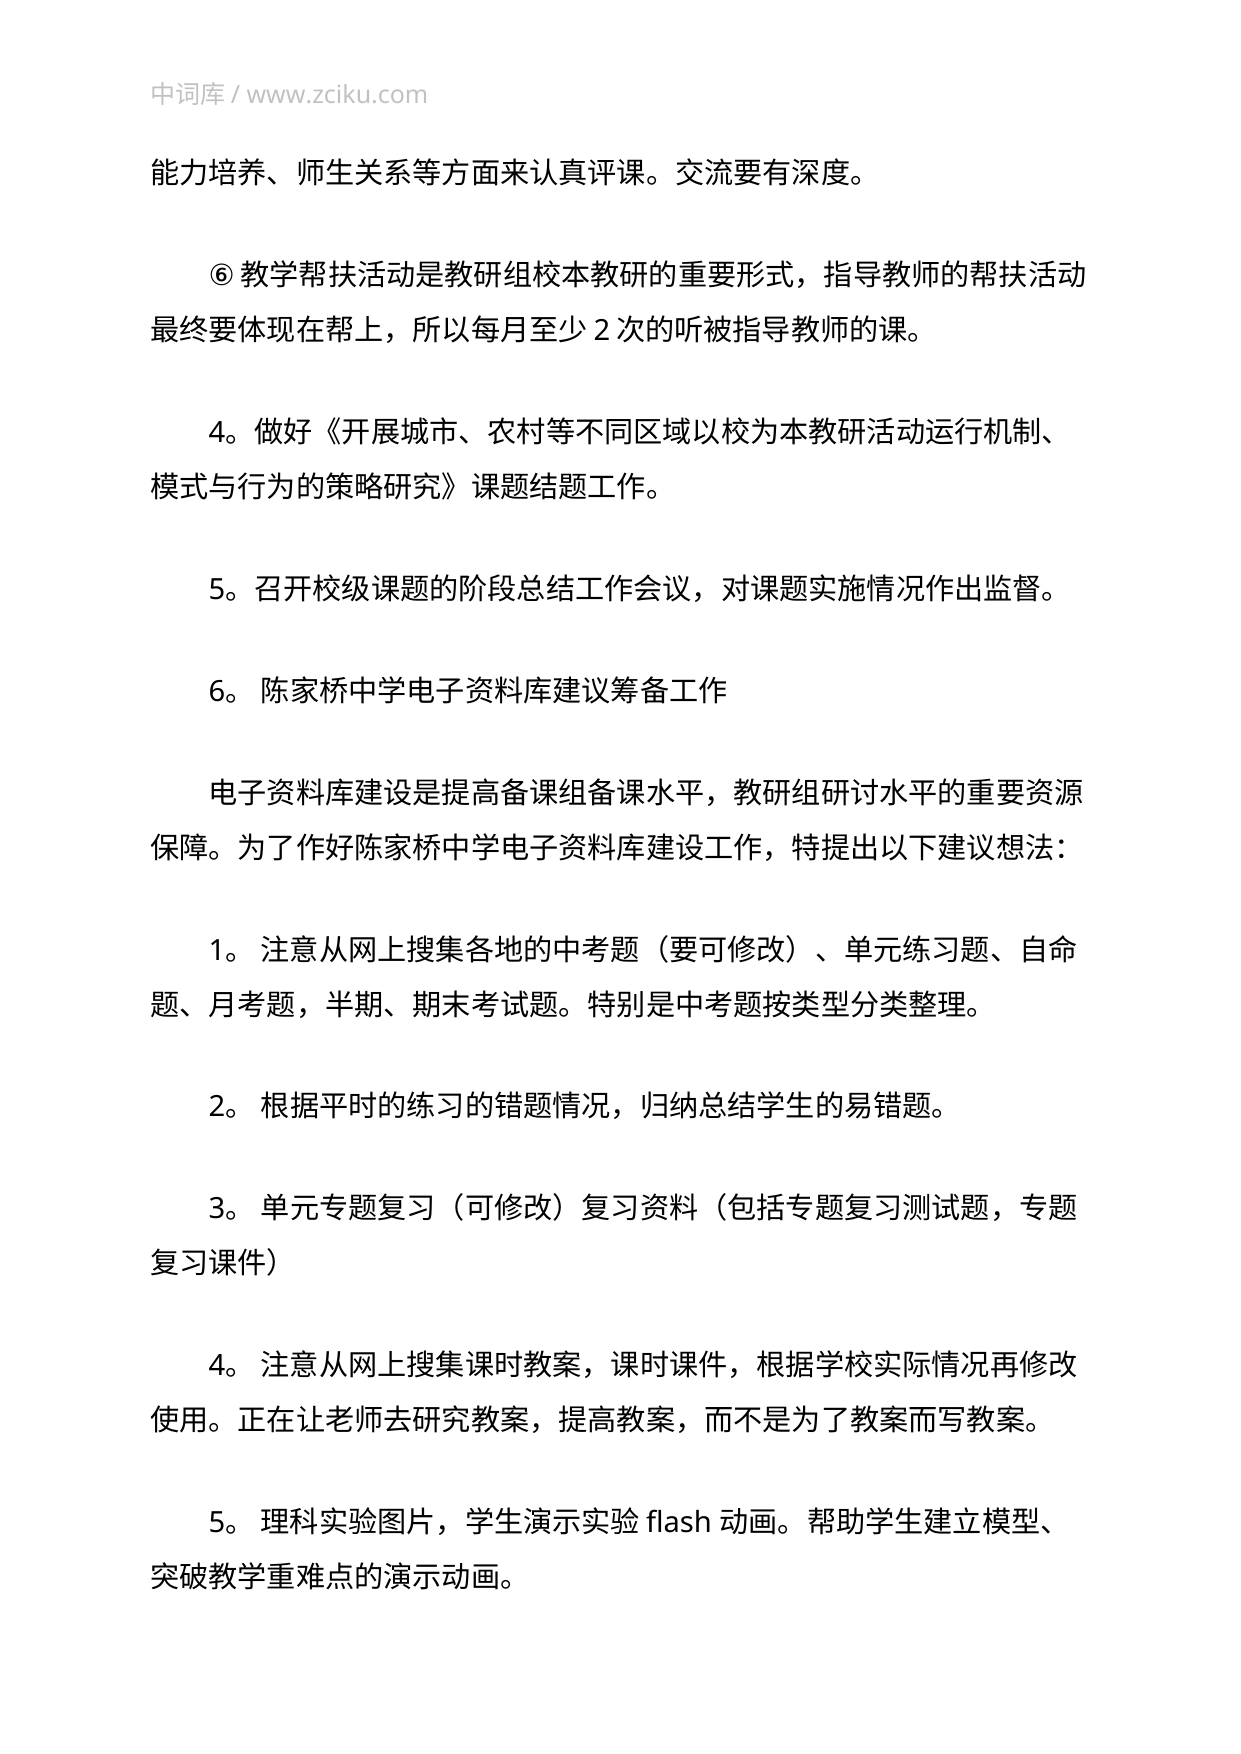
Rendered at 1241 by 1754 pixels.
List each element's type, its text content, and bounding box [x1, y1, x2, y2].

text 1。 注意从网上搜集各地的中考题（要可修改）、单元练习题、自命题、月考题，半期、期末考试题。特别是中考题按类型分类整理。 [150, 926, 1090, 1023]
text 4。做好《开展城市、农村等不同区域以校为本教研活动运行机制、模式与行为的策略研究》课题结题工作。 [150, 409, 1090, 506]
text 5。召开校级课题的阶段总结工作会议，对课题实施情况作出监督。 [150, 566, 1090, 608]
text 2。 根据平时的练习的错题情况，归纳总结学生的易错题。 [150, 1083, 1090, 1125]
text 6。 陈家桥中学电子资料库建议筹备工作 [150, 667, 1090, 710]
text 5。 理科实验图片，学生演示实验flash 动画。帮助学生建立模型、突破教学重难点的演示动画。 [150, 1498, 1090, 1596]
text ⑥教学帮扶活动是教研组校本教研的重要形式，指导教师的帮扶活动最终要体现在帮上，所以每月至少2次的听被指导教师的课。 [150, 252, 1090, 349]
text 3。 单元专题复习（可修改）复习资料（包括专题复习测试题，专题复习课件） [150, 1185, 1090, 1282]
text 电子资料库建设是提高备课组备课水平，教研组研讨水平的重要资源保障。为了作好陈家桥中学电子资料库建设工作，特提出以下建议想法： [150, 769, 1090, 867]
text 4。 注意从网上搜集课时教案，课时课件，根据学校实际情况再修改使用。正在让老师去研究教案，提高教案，而不是为了教案而写教案。 [150, 1342, 1090, 1439]
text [150, 150, 1090, 192]
